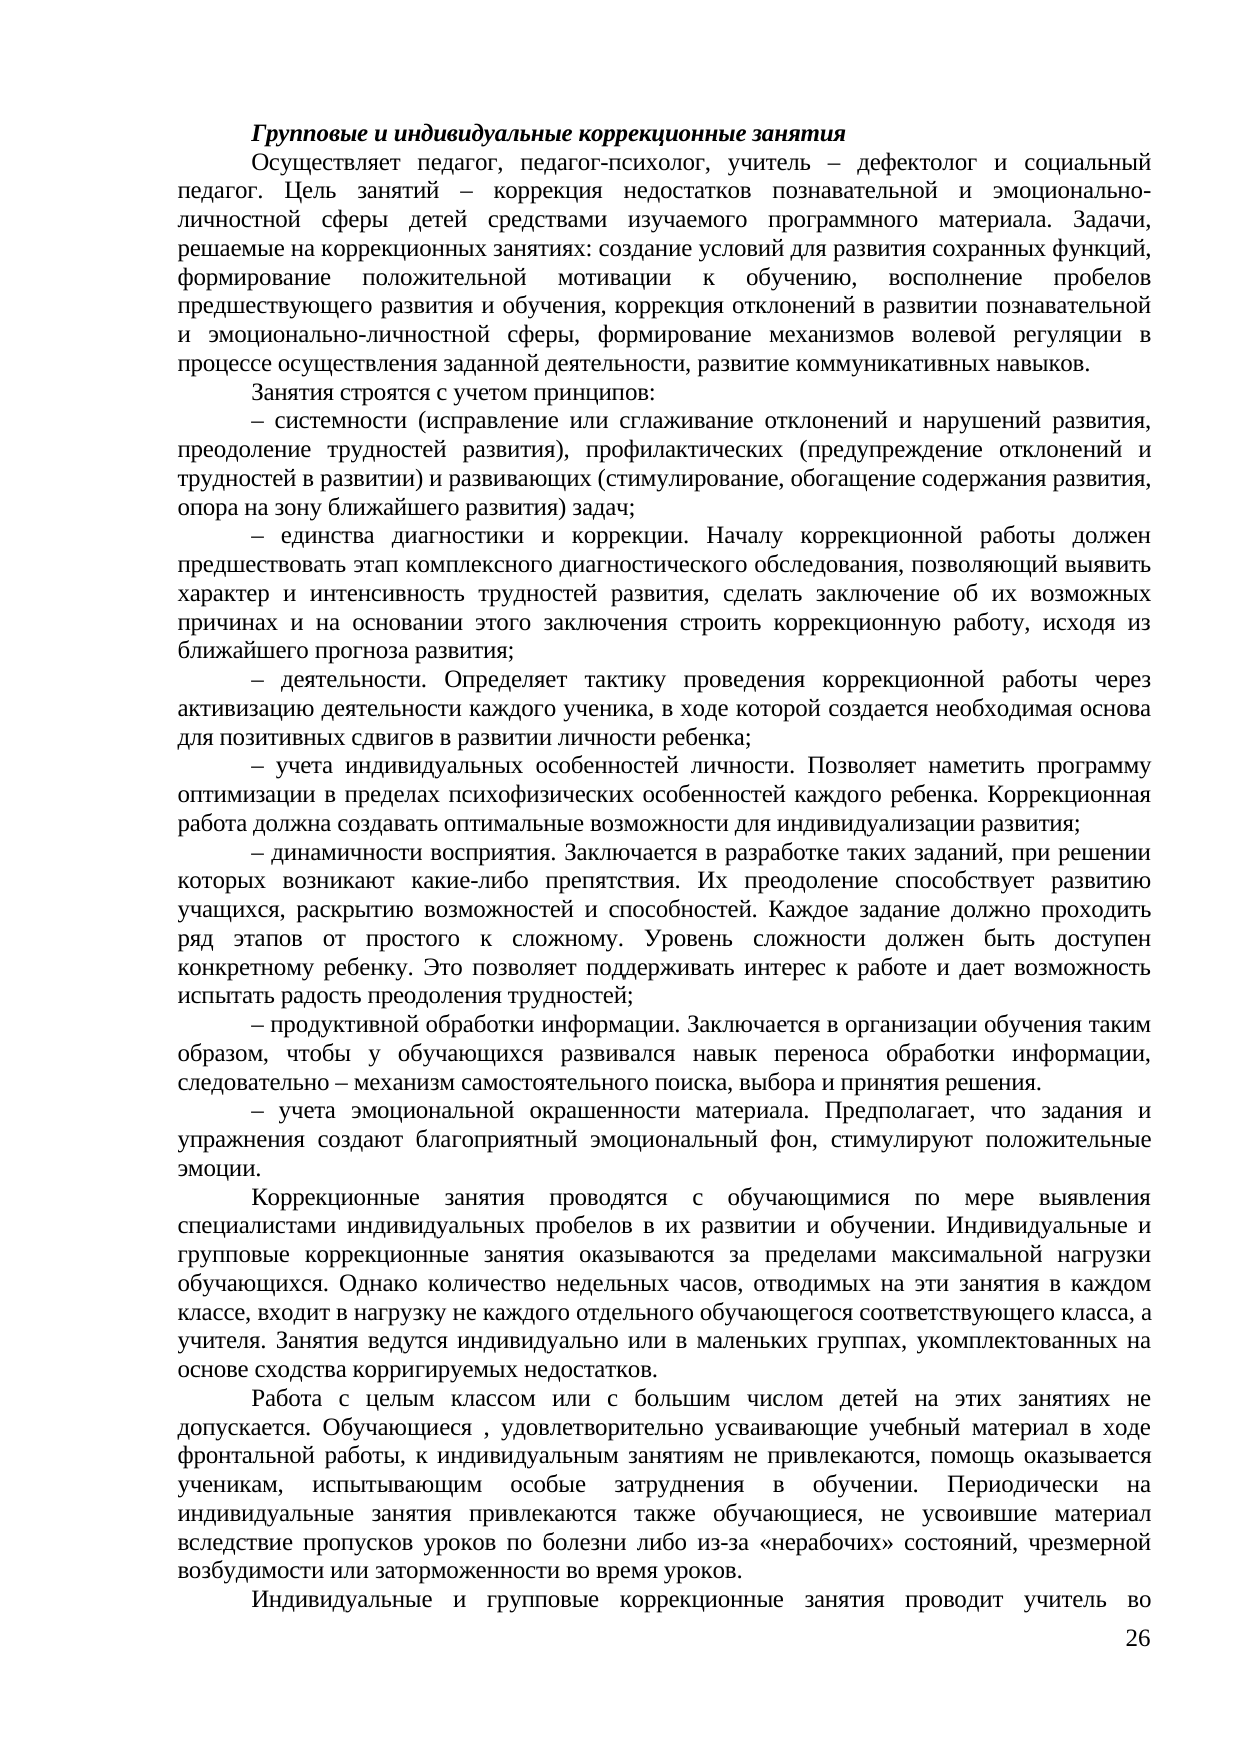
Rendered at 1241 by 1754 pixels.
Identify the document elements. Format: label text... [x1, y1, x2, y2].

text Коррекционные занятия проводятся с обучающимися по мере выявления специалистами индивидуальных пробелов в их развитии и обучении. Индивидуальные и групповые коррекционные занятия оказываются за пределами максимальной нагрузки обучающихся. Однако количество недельных часов, отводимых на эти занятия в каждом классе, входит в нагрузку не каждого отдельного обучающегося соответствующего класса, а учителя. Занятия ведутся индивидуально или в маленьких группах, укомплектованных на основе сходства корригируемых недостатков. [177, 1182, 1152, 1383]
text Занятия строятся с учетом принципов: [177, 377, 1152, 406]
text Осуществляет педагог, педагог-психолог, учитель – дефектолог и социальный педагог. Цель занятий – коррекция недостатков познавательной и эмоционально-личностной сферы детей средствами изучаемого программного материала. Задачи, решаемые на коррекционных занятиях: создание условий для развития сохранных функций, формирование положительной мотивации к обучению, восполнение пробелов предшествующего развития и обучения, коррекция отклонений в развитии познавательной и эмоционально-личностной сферы, формирование механизмов волевой регуляции в процессе осуществления заданной деятельности, развитие коммуникативных навыков. [177, 147, 1152, 377]
text Работа с целым классом или с большим числом детей на этих занятиях не допускается. Обучающиеся , удовлетворительно усваивающие учебный материал в ходе фронтальной работы, к индивидуальным занятиям не привлекаются, помощь оказывается ученикам, испытывающим особые затруднения в обучении. Периодически на индивидуальные занятия привлекаются также обучающиеся, не усвоившие материал вследствие пропусков уроков по болезни либо из-за «нерабочих» состояний, чрезмерной возбудимости или заторможенности во время уроков. [177, 1383, 1152, 1584]
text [177, 1584, 1152, 1613]
text – учета индивидуальных особенностей личности. Позволяет наметить программу оптимизации в пределах психофизических особенностей каждого ребенка. Коррекционная работа должна создавать оптимальные возможности для индивидуализации развития; [177, 751, 1152, 837]
text – единства диагностики и коррекции. Началу коррекционной работы должен предшествовать этап комплексного диагностического обследования, позволяющий выявить характер и интенсивность трудностей развития, сделать заключение об их возможных причинах и на основании этого заключения строить коррекционную работу, исходя из ближайшего прогноза развития; [177, 521, 1152, 664]
text – динамичности восприятия. Заключается в разработке таких заданий, при решении которых возникают какие-либо препятствия. Их преодоление способствует развитию учащихся, раскрытию возможностей и способностей. Каждое задание должно проходить ряд этапов от простого к сложному. Уровень сложности должен быть доступен конкретному ребенку. Это позволяет поддерживать интерес к работе и дает возможность испытать радость преодоления трудностей; [177, 837, 1152, 1009]
text – учета эмоциональной окрашенности материала. Предполагает, что задания и упражнения создают благоприятный эмоциональный фон, стимулируют положительные эмоции. [177, 1096, 1152, 1182]
text Групповые и индивидуальные коррекционные занятия [177, 118, 1152, 147]
text – деятельности. Определяет тактику проведения коррекционной работы через активизацию деятельности каждого ученика, в ходе которой создается необходимая основа для позитивных сдвигов в развитии личности ребенка; [177, 664, 1152, 751]
text – системности (исправление или сглаживание отклонений и нарушений развития, преодоление трудностей развития), профилактических (предупреждение отклонений и трудностей в развитии) и развивающих (стимулирование, обогащение содержания развития, опора на зону ближайшего развития) задач; [177, 406, 1152, 521]
text – продуктивной обработки информации. Заключается в организации обучения таким образом, чтобы у обучающихся развивался навык переноса обработки информации, следовательно – механизм самостоятельного поиска, выбора и принятия решения. [177, 1009, 1152, 1096]
